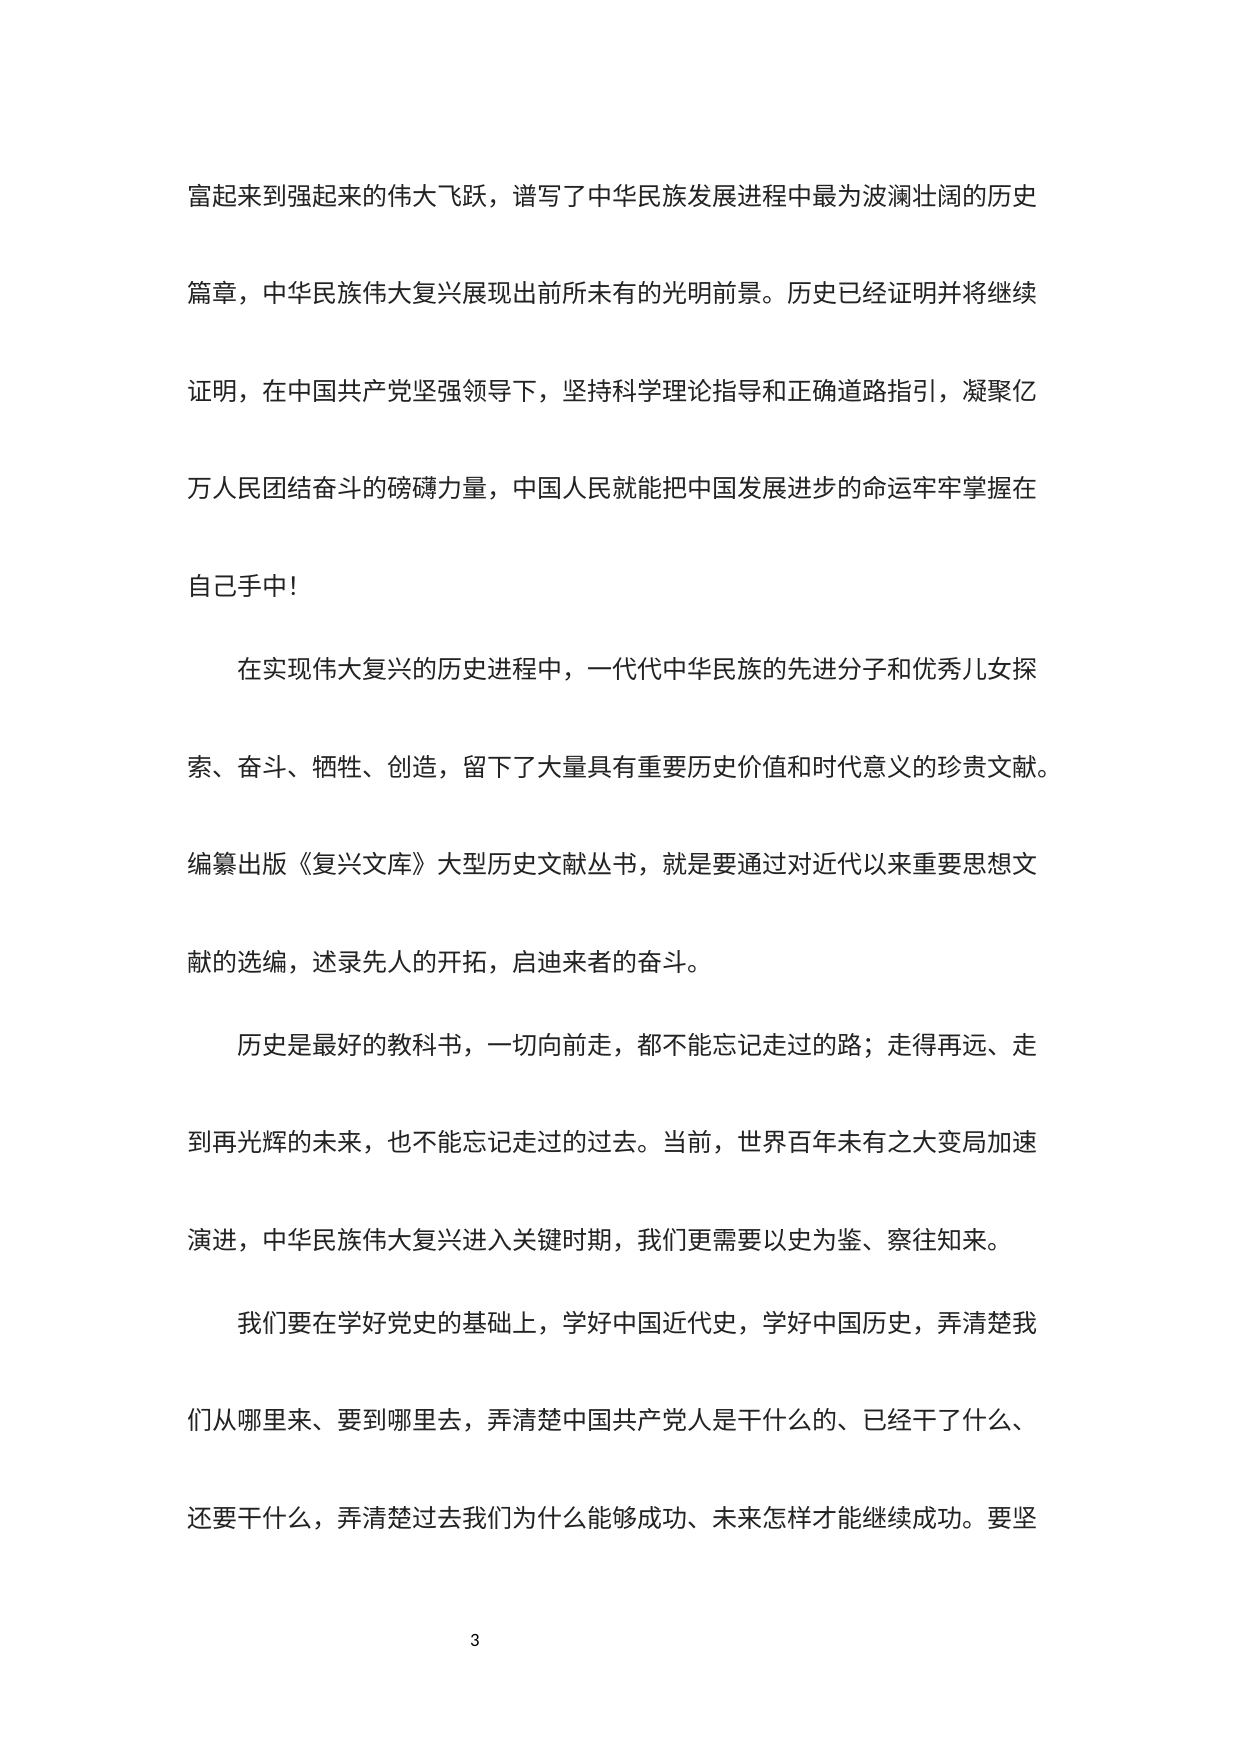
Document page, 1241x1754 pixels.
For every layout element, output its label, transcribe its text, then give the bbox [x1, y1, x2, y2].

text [187, 162, 1053, 617]
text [187, 1289, 1053, 1549]
text 在实现伟大复兴的历史进程中，一代代中华民族的先进分子和优秀儿女探索、奋斗、牺牲、创造，留下了大量具有重要历史价值和时代意义的珍贵文献。编纂出版《复兴文库》大型历史文献丛书，就是要通过对近代以来重要思想文献的选编，述录先人的开拓，启迪来者的奋斗。 [187, 635, 1053, 993]
text 历史是最好的教科书，一切向前走，都不能忘记走过的路；走得再远、走到再光辉的未来，也不能忘记走过的过去。当前，世界百年未有之大变局加速演进，中华民族伟大复兴进入关键时期，我们更需要以史为鉴、察往知来。 [187, 1011, 1053, 1271]
